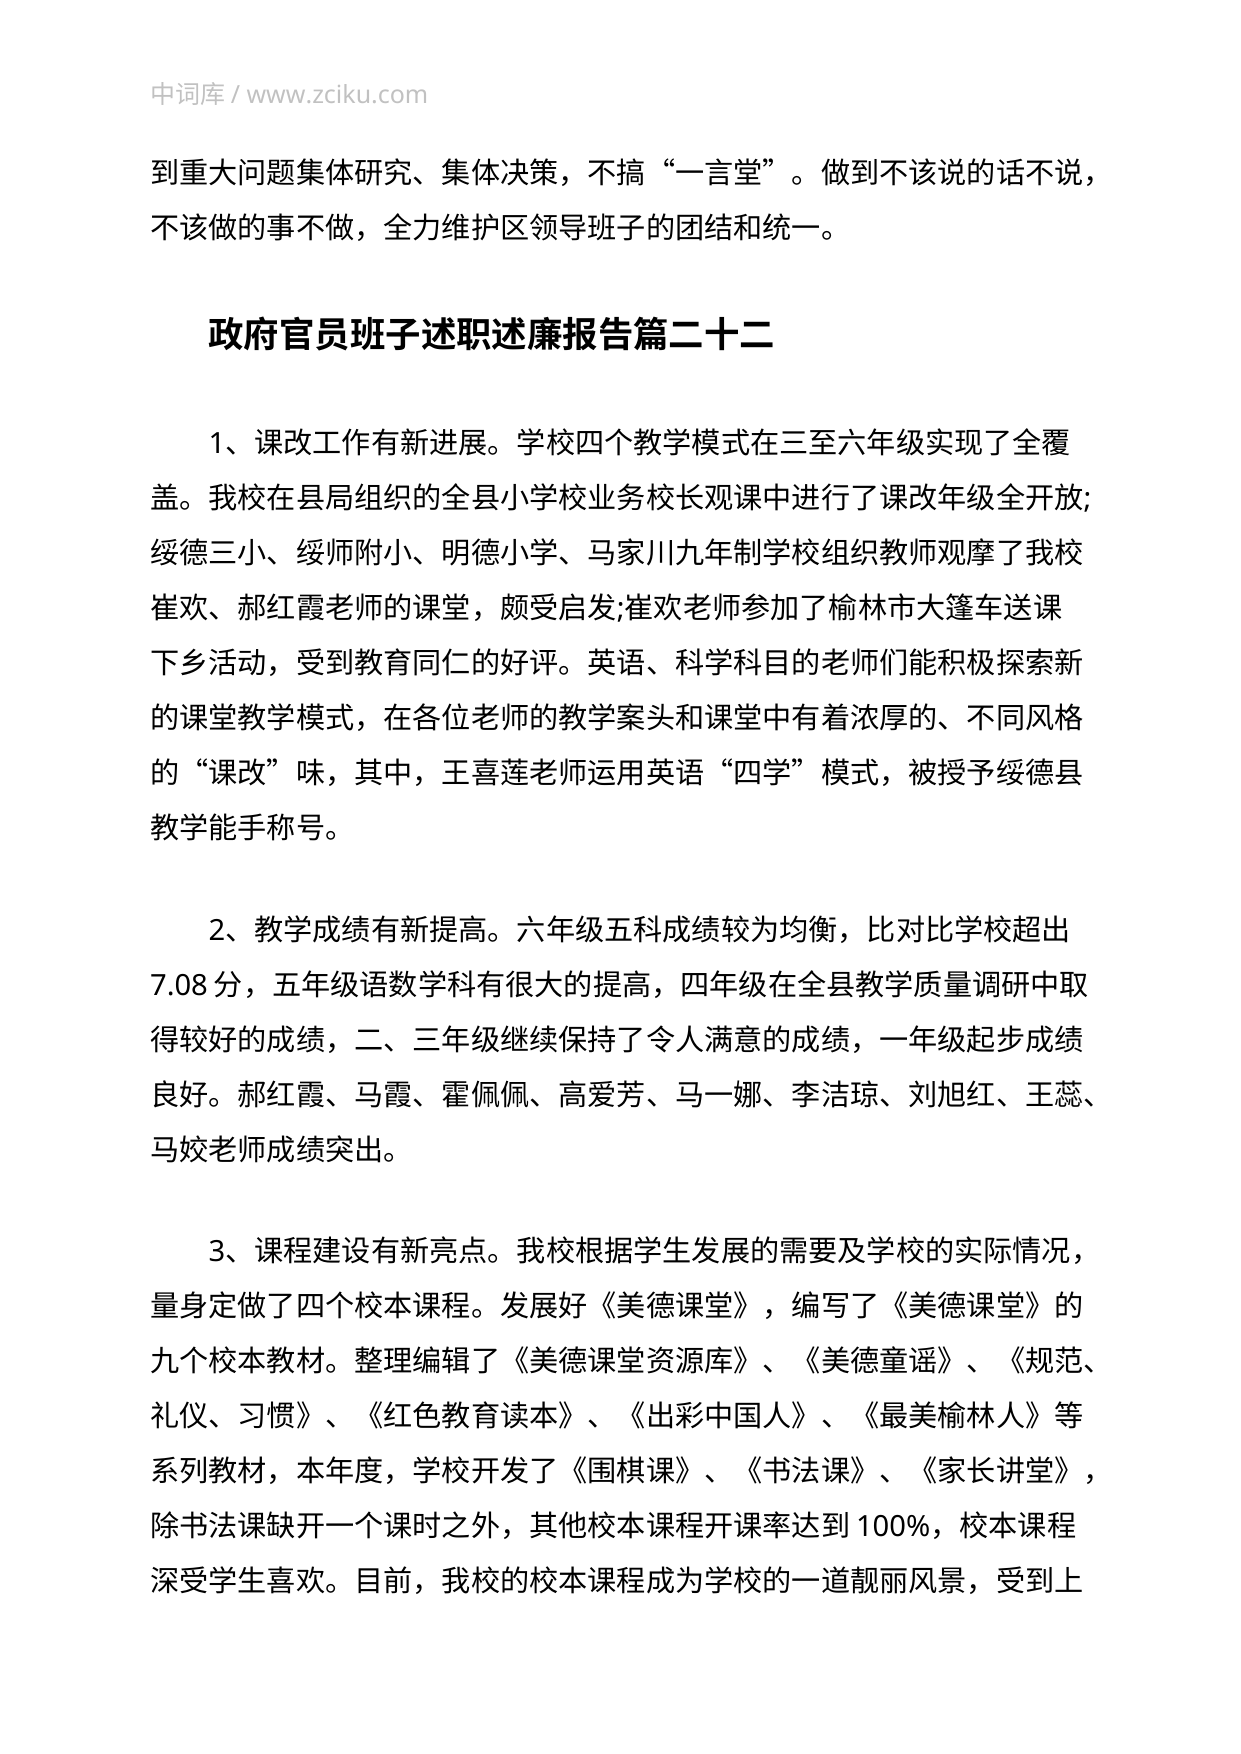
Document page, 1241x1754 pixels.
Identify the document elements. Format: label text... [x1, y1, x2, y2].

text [150, 150, 1090, 247]
text 政府官员班子述职述廉报告篇二十二 [150, 307, 1090, 358]
text 1、课改工作有新进展。学校四个教学模式在三至六年级实现了全覆盖。我校在县局组织的全县小学校业务校长观课中进行了课改年级全开放;绥德三小、绥师附小、明德小学、马家川九年制学校组织教师观摩了我校崔欢、郝红霞老师的课堂，颇受启发;崔欢老师参加了榆林市大篷车送课下乡活动，受到教育同仁的好评。英语、科学科目的老师们能积极探索新的课堂教学模式，在各位老师的教学案头和课堂中有着浓厚的、不同风格的“课改”味，其中，王喜莲老师运用英语“四学”模式，被授予绥德县教学能手称号。 [150, 420, 1090, 847]
text 2、教学成绩有新提高。六年级五科成绩较为均衡，比对比学校超出7.08分，五年级语数学科有很大的提高，四年级在全县教学质量调研中取得较好的成绩，二、三年级继续保持了令人满意的成绩，一年级起步成绩良好。郝红霞、马霞、霍佩佩、高爱芳、马一娜、李洁琼、刘旭红、王蕊、马姣老师成绩突出。 [150, 906, 1090, 1168]
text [150, 1228, 1090, 1600]
